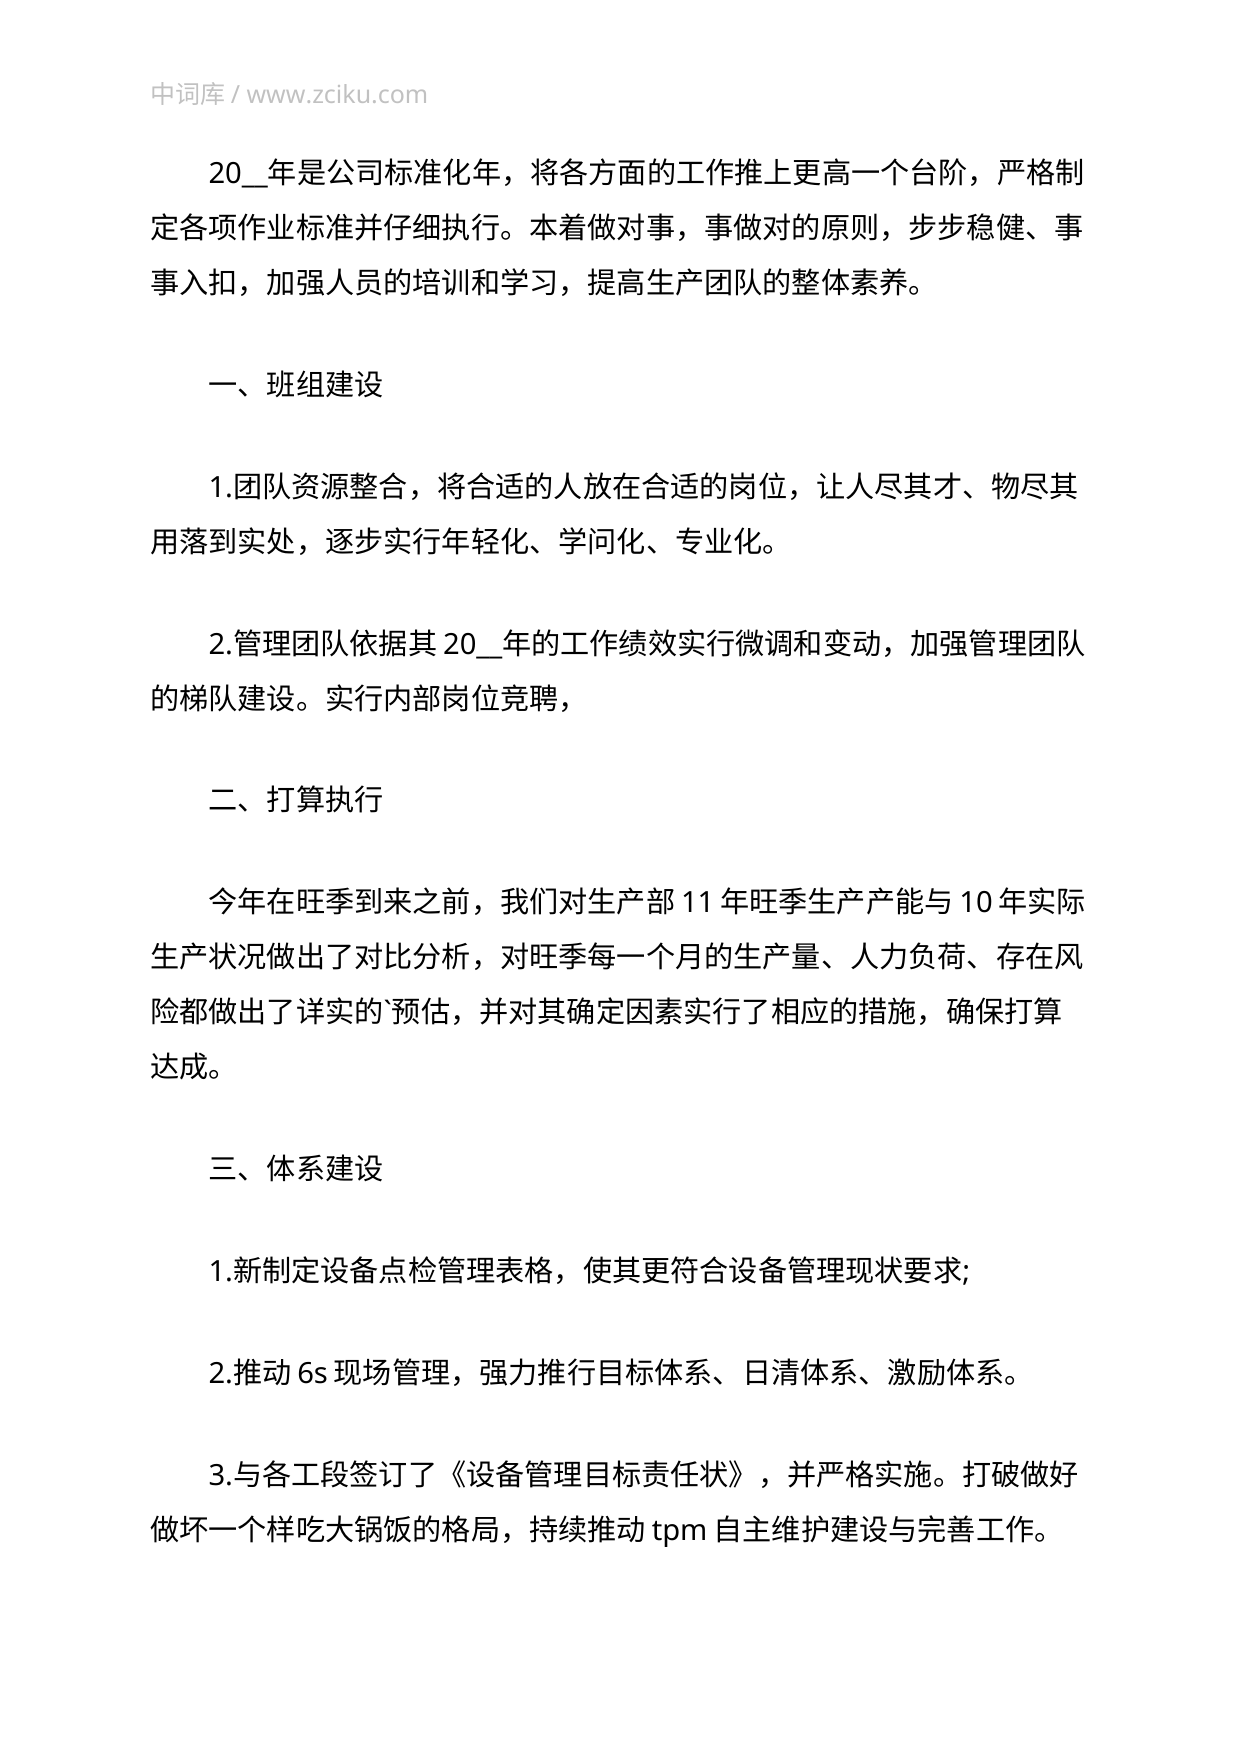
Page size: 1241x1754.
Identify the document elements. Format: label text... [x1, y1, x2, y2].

text 2.推动6s现场管理，强力推行目标体系、日清体系、激励体系。 [150, 1349, 1090, 1392]
text 三、体系建设 [150, 1145, 1090, 1188]
text 2.管理团队依据其20__年的工作绩效实行微调和变动，加强管理团队的梯队建设。实行内部岗位竞聘， [150, 620, 1090, 717]
text 1.新制定设备点检管理表格，使其更符合设备管理现状要求; [150, 1247, 1090, 1289]
text 今年在旺季到来之前，我们对生产部11年旺季生产产能与10年实际生产状况做出了对比分析，对旺季每一个月的生产量、人力负荷、存在风险都做出了详实的`预估，并对其确定因素实行了相应的措施，确保打算达成。 [150, 879, 1090, 1086]
text 1.团队资源整合，将合适的人放在合适的岗位，让人尽其才、物尽其用落到实处，逐步实行年轻化、学问化、专业化。 [150, 463, 1090, 561]
text 一、班组建设 [150, 362, 1090, 404]
text 3.与各工段签订了《设备管理目标责任状》，并严格实施。打破做好做坏一个样吃大锅饭的格局，持续推动tpm自主维护建设与完善工作。 [150, 1451, 1090, 1548]
text 二、打算执行 [150, 777, 1090, 819]
text 20__年是公司标准化年，将各方面的工作推上更高一个台阶，严格制定各项作业标准并仔细执行。本着做对事，事做对的原则，步步稳健、事事入扣，加强人员的培训和学习，提高生产团队的整体素养。 [150, 150, 1090, 302]
